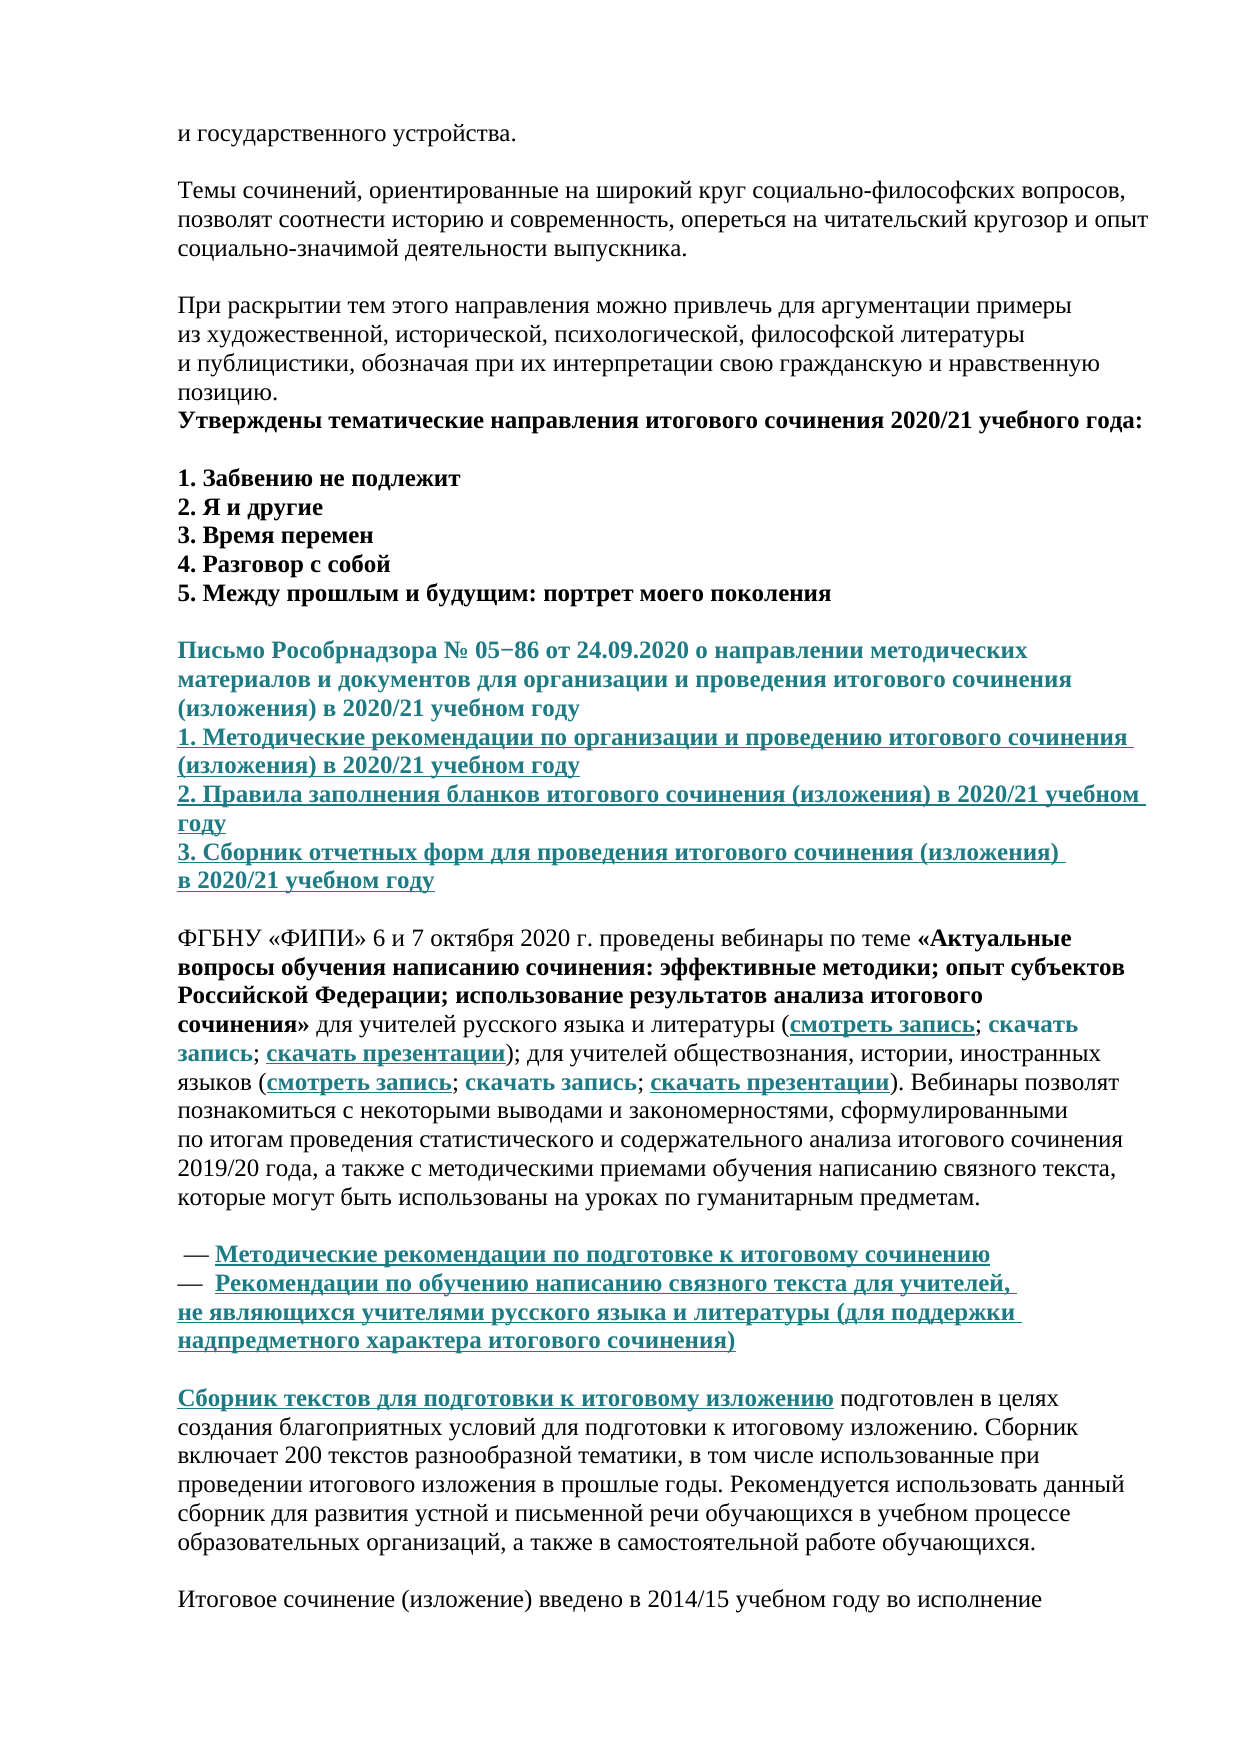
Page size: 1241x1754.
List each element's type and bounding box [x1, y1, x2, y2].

text [177, 406, 1152, 1613]
text [177, 118, 1152, 406]
